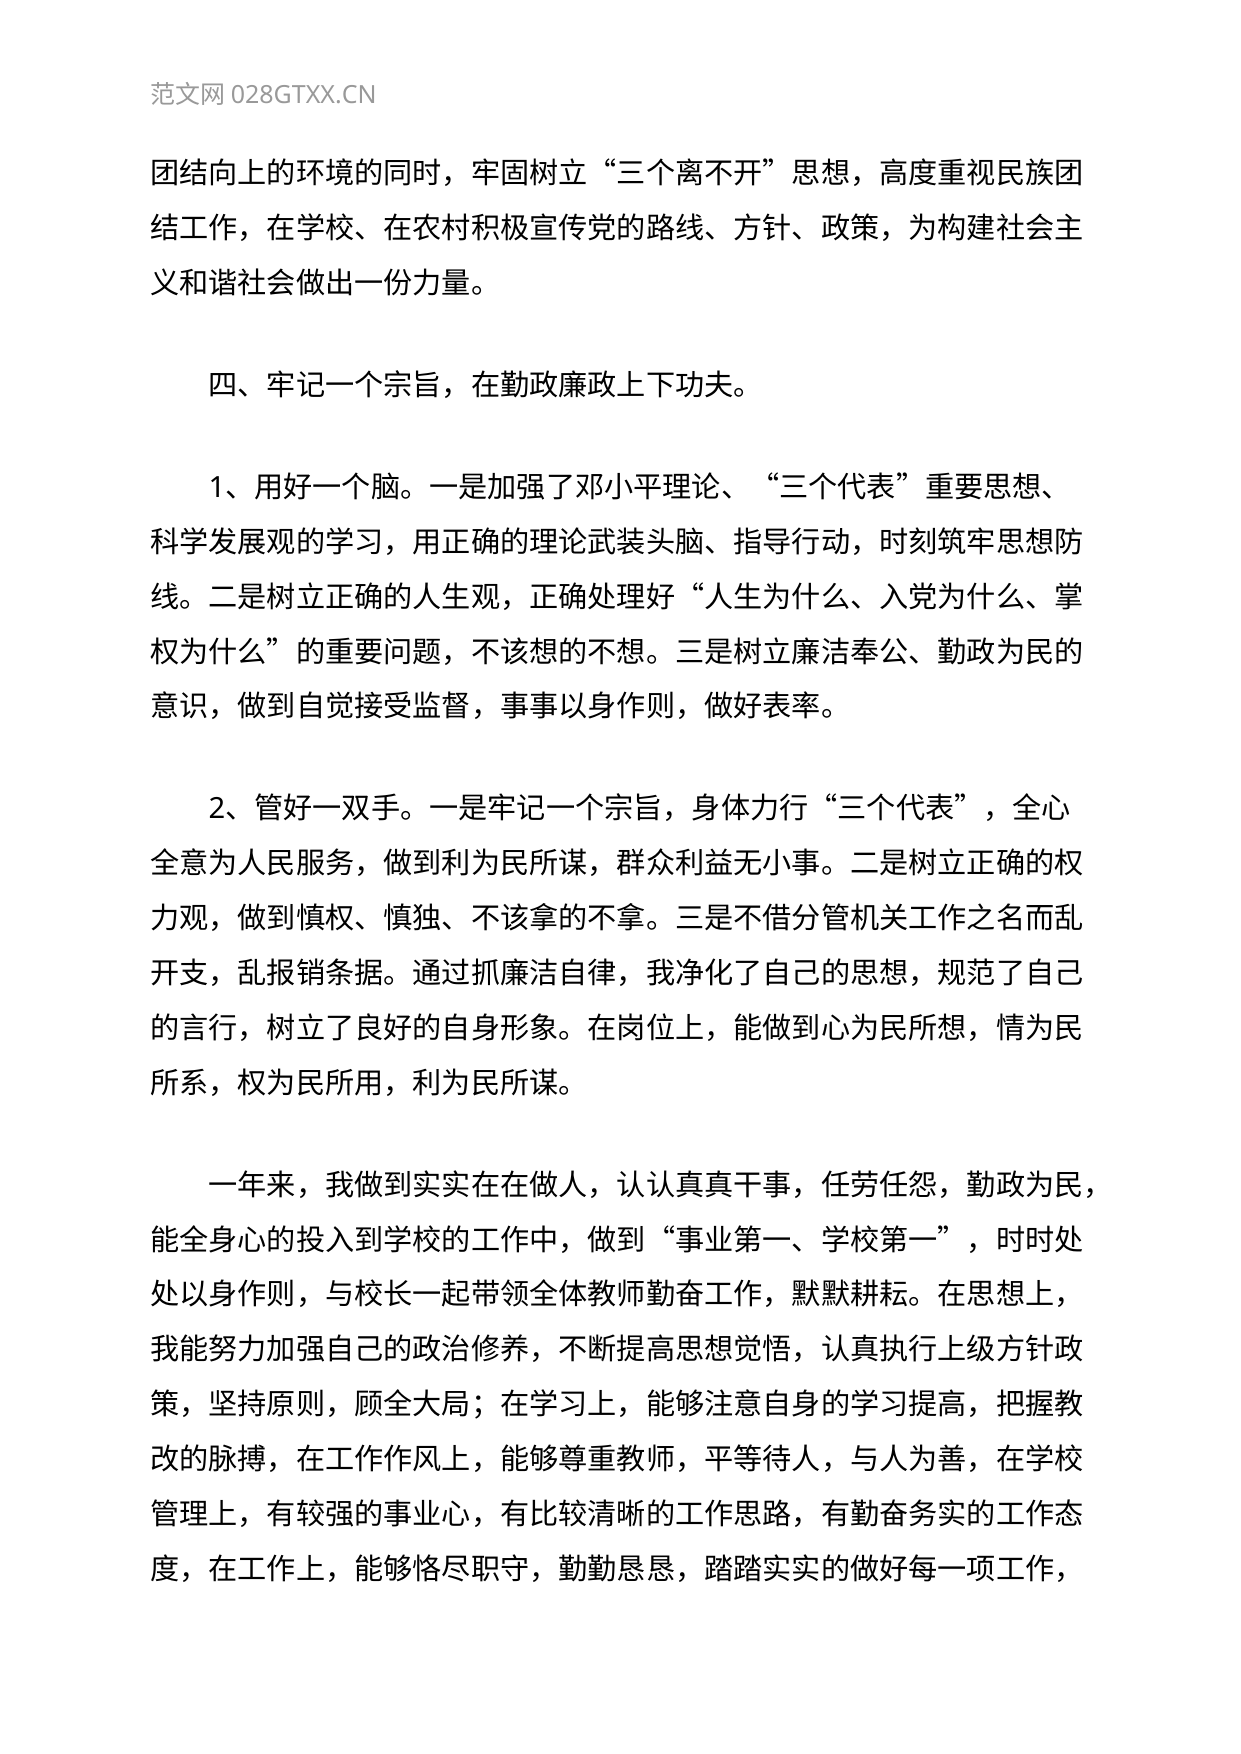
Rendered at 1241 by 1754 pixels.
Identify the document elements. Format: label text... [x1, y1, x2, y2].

text 1、用好一个脑。一是加强了邓小平理论、“三个代表”重要思想、科学发展观的学习，用正确的理论武装头脑、指导行动，时刻筑牢思想防线。二是树立正确的人生观，正确处理好“人生为什么、入党为什么、掌权为什么”的重要问题，不该想的不想。三是树立廉洁奉公、勤政为民的意识，做到自觉接受监督，事事以身作则，做好表率。 [150, 463, 1090, 725]
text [150, 1161, 1090, 1588]
text 四、牢记一个宗旨，在勤政廉政上下功夫。 [150, 362, 1090, 404]
text 2、管好一双手。一是牢记一个宗旨，身体力行“三个代表”，全心全意为人民服务，做到利为民所谋，群众利益无小事。二是树立正确的权力观，做到慎权、慎独、不该拿的不拿。三是不借分管机关工作之名而乱开支，乱报销条据。通过抓廉洁自律，我净化了自己的思想，规范了自己的言行，树立了良好的自身形象。在岗位上，能做到心为民所想，情为民所系，权为民所用，利为民所谋。 [150, 785, 1090, 1102]
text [150, 150, 1090, 302]
